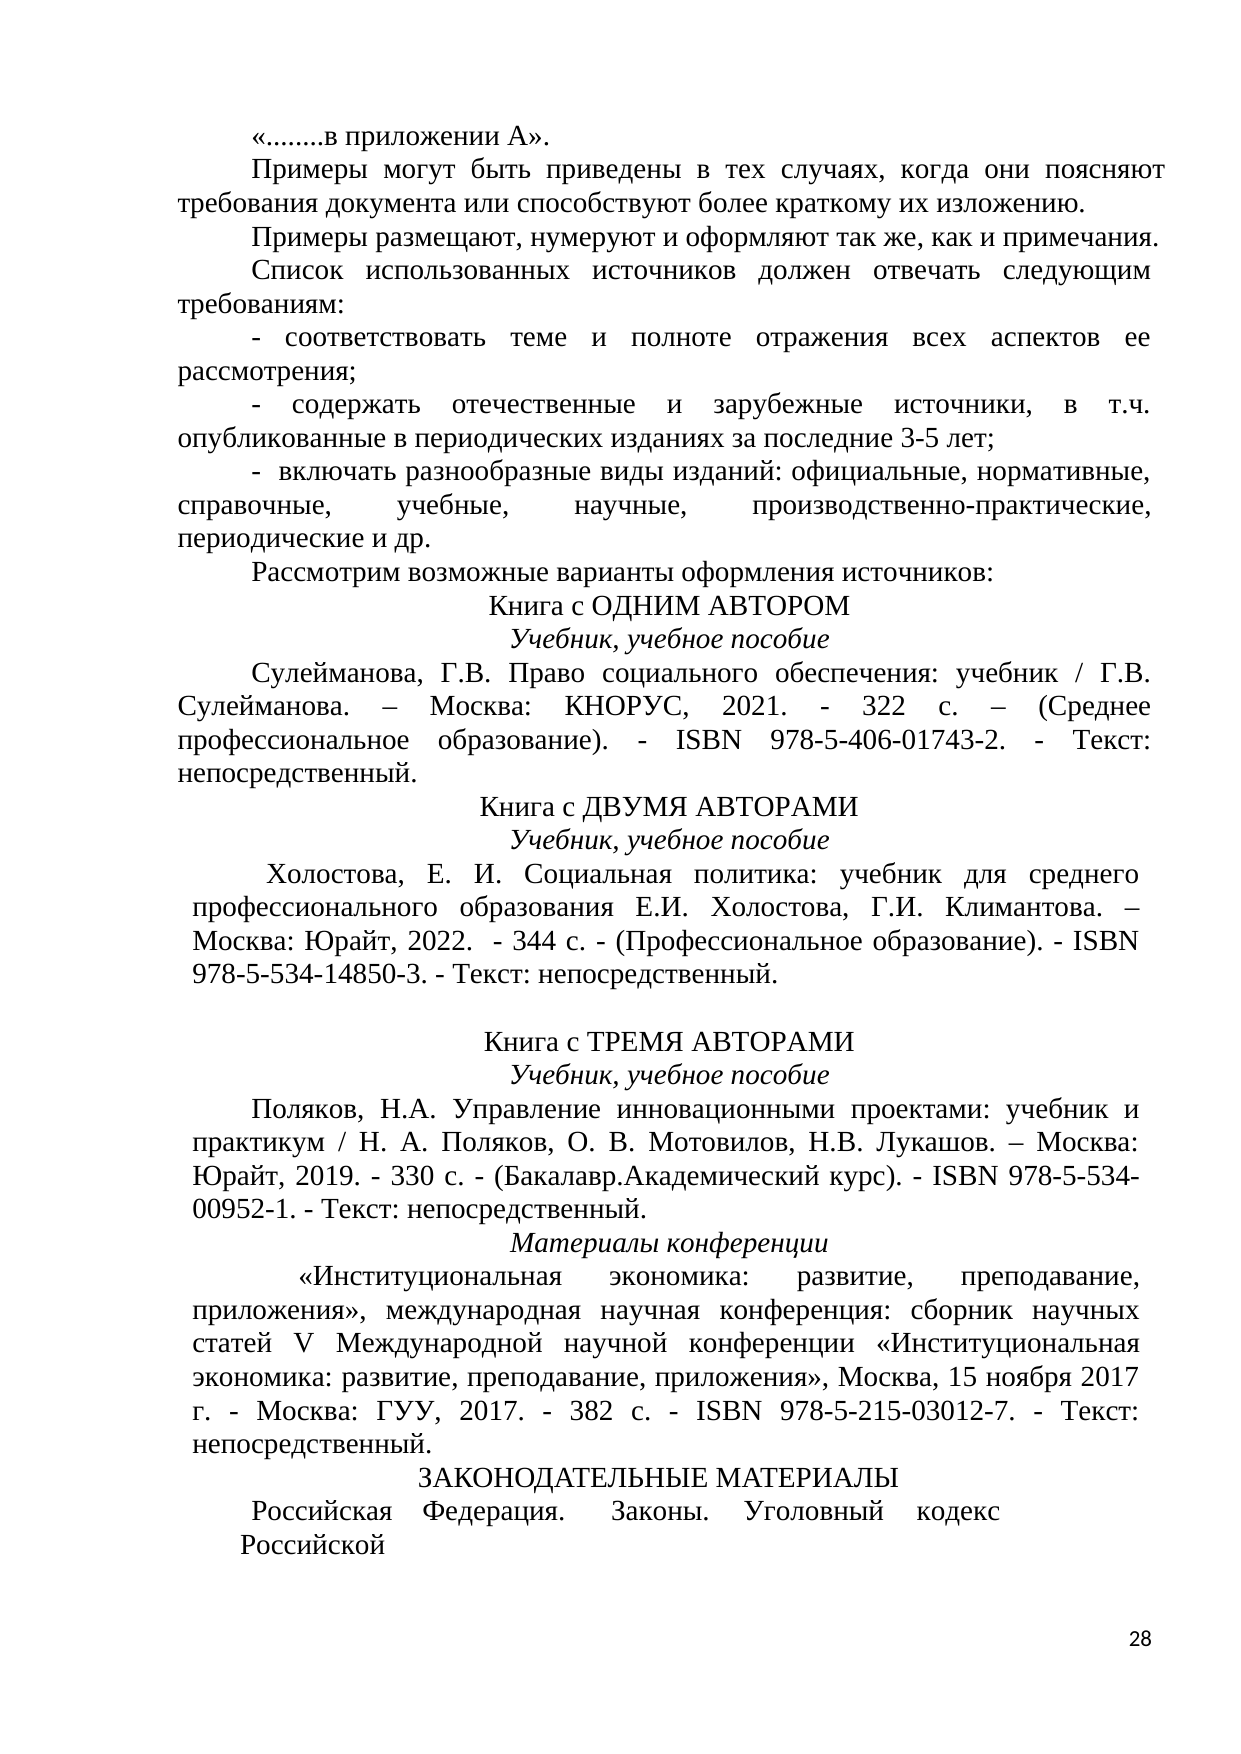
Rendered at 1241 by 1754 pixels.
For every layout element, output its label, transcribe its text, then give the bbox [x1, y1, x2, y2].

text - включать разнообразные виды изданий: официальные, нормативные, справочные, учебные, научные, производственно-практические, периодические и др. [177, 453, 1152, 554]
text ЗАКОНОДАТЕЛЬНЫЕ МАТЕРИАЛЫ [178, 1460, 1139, 1493]
text Учебник, учебное пособие [187, 822, 1151, 856]
text Сулейманова, Г.В. Право социального обеспечения: учебник / Г.В. Сулейманова. – Москва: КНОРУС, 2021. - 322 c. – (Среднее профессиональное образование). - ISBN 978-5-406-01743-2. - Текст: непосредственный. [177, 655, 1152, 789]
text - соответствовать теме и полноте отражения всех аспектов ее рассмотрения; [177, 319, 1152, 386]
text Поляков, Н.А. Управление инновационными проектами: учебник и практикум / Н. А. Поляков, О. В. Мотовилов, Н.В. Лукашов. – Москва: Юрайт, 2019. - 330 с. - (Бакалавр.Академический курс). - ISBN 978-5-534-00952-1. - Текст: непосредственный. [192, 1091, 1140, 1225]
text Примеры могут быть приведены в тех случаях, когда они поясняют требования документа или способствуют более краткому их изложению. [177, 152, 1166, 219]
text «........в приложении А». [177, 118, 1152, 152]
text Список использованных источников должен отвечать следующим требованиям: [177, 252, 1152, 319]
text Учебник, учебное пособие [187, 621, 1151, 655]
text Материалы конференции [187, 1225, 1152, 1258]
text Холостова, Е. И. Социальная политика: учебник для среднего профессионального образования Е.И. Холостова, Г.И. Климантова. – Москва: Юрайт, 2022. - 344 с. - (Профессиональное образование). - ISBN 978-5-534-14850-3. - Текст: непосредственный. [192, 856, 1140, 990]
text Рассмотрим возможные варианты оформления источников: [177, 554, 1152, 588]
text Книга с ОДНИМ АВТОРОМ [187, 588, 1152, 621]
text Книга с ТРЕМЯ АВТОРАМИ [187, 1024, 1152, 1057]
text «Институциональная экономика: развитие, преподавание, приложения», международная научная конференция: сборник научных статей V Международной научной конференции «Институциональная экономика: развитие, преподавание, приложения», Москва, 15 ноября 2017 г. - Москва: ГУУ, 2017. - 382 с. - ISBN 978-5-215-03012-7. - Текст: непосредственный. [192, 1258, 1140, 1460]
text Примеры размещают, нумеруют и оформляют так же, как и примечания. [177, 219, 1166, 252]
text - содержать отечественные и зарубежные источники, в т.ч. опубликованные в периодических изданиях за последние 3-5 лет; [177, 386, 1152, 453]
text Книга с ДВУМЯ АВТОРАМИ [187, 789, 1151, 822]
text Учебник, учебное пособие [187, 1057, 1152, 1091]
text Российская Федерация. Законы. Уголовный кодекс Российской [177, 1493, 1152, 1560]
